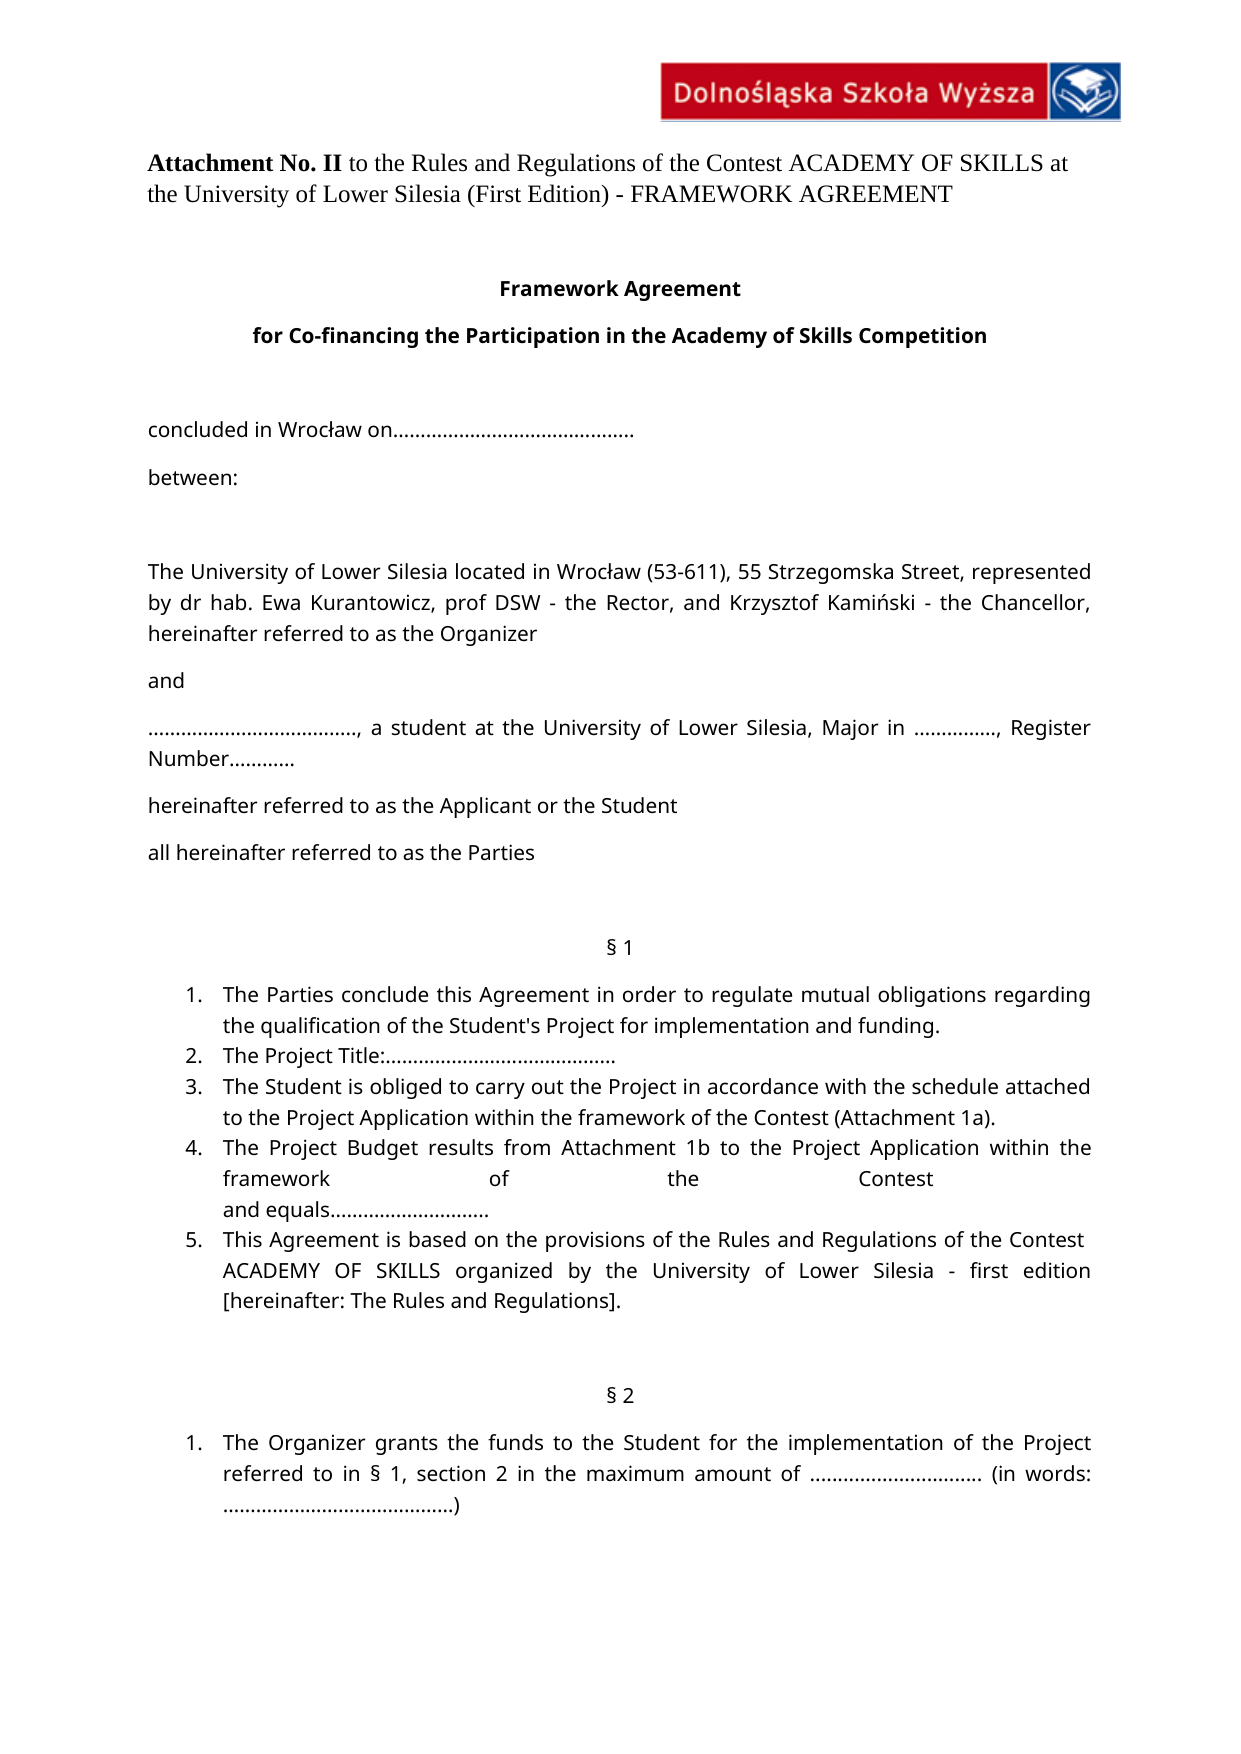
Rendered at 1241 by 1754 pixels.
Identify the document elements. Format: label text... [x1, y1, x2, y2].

text The University of Lower Silesia located in Wrocław (53-611), 55 Strzegomska Street, represented by dr hab. Ewa Kurantowicz, prof DSW - the Rector, and Krzysztof Kamiński - the Chancellor, hereinafter referred to as the Organizer [148, 557, 1093, 647]
text for Co-financing the Participation in the Academy of Skills Competition [148, 321, 1093, 349]
text hereinafter referred to as the Applicant or the Student [148, 791, 1093, 819]
list The Student is obliged to carry out the Project in accordance with the schedule attached to the Project Application within the framework of the Contest (Attachment 1a). [185, 1072, 1093, 1131]
text § 1 [148, 933, 1093, 961]
text Attachment No. II to the Rules and Regulations of the Contest ACADEMY OF SKILLS at the University of Lower Silesia (First Edition) - FRAMEWORK AGREEMENT [147, 148, 1093, 207]
picture [660, 62, 1122, 122]
text concluded in Wrocław on…………………………………….. [148, 416, 1093, 444]
list The Project Budget results from Attachment 1b to the Project Application within the framework of the Contest and equals……………………….. [185, 1133, 1093, 1223]
list This Agreement is based on the provisions of the Rules and Regulations of the Contest ACADEMY OF SKILLS organized by the University of Lower Silesia - first edition [hereinafter: The Rules and Regulations]. [185, 1225, 1093, 1315]
text between: [148, 463, 1093, 491]
list The Parties conclude this Agreement in order to regulate mutual obligations regarding the qualification of the Student's Project for implementation and funding. [185, 980, 1093, 1039]
text § 2 [148, 1381, 1093, 1409]
text and [148, 666, 1093, 694]
text Framework Agreement [148, 274, 1093, 302]
text all hereinafter referred to as the Parties [148, 838, 1093, 867]
text ……………………………….., a student at the University of Lower Silesia, Major in ……………, Register Number………… [148, 713, 1093, 772]
list The Organizer grants the funds to the Student for the implementation of the Project referred to in § 1, section 2 in the maximum amount of ............................... (in words: ……………………………………) [185, 1428, 1093, 1518]
list The Project Title:…………………………………… [185, 1042, 1093, 1070]
